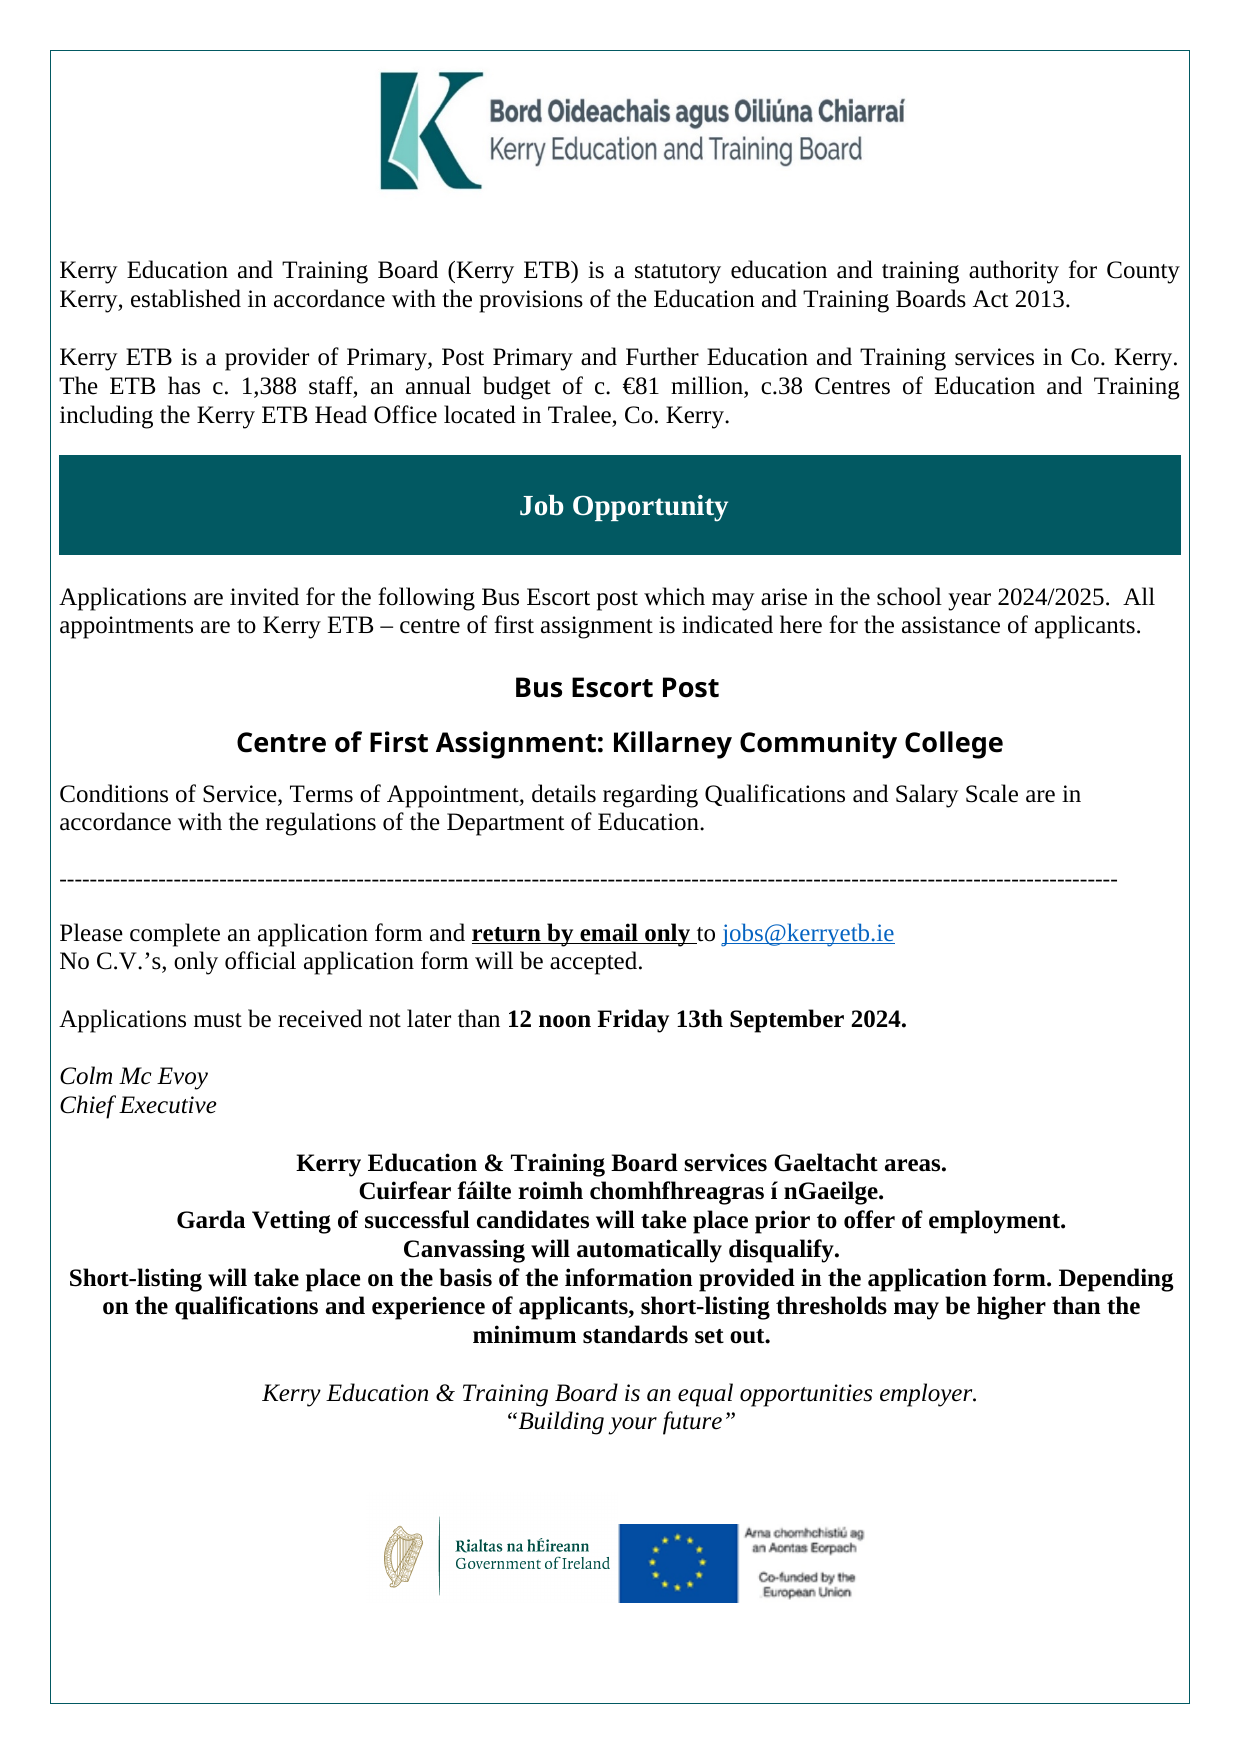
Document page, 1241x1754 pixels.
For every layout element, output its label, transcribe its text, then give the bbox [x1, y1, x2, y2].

text Applications must be received not later than 12 noon Friday 13th September 2024. [59, 1004, 1181, 1033]
text No C.V.’s, only official application form will be accepted. [59, 946, 1181, 975]
subtitle Kerry Education & Training Board is an equal opportunities employer. [59, 1378, 1184, 1406]
text Job Opportunity [59, 488, 1181, 522]
text Colm Mc Evoy [59, 1061, 1181, 1090]
text Chief Executive [59, 1090, 1181, 1119]
picture [366, 59, 919, 203]
text Garda Vetting of successful candidates will take place prior to offer of employment. [59, 1205, 1184, 1234]
text Please complete an application form and return by email only to jobs@kerryetb.ie [59, 918, 1181, 946]
text Bus Escort Post Centre of First Assignment: Killarney Community College [59, 668, 1181, 760]
text Applications are invited for the following Bus Escort post which may arise in the school year 2024/2025. All appointments are to Kerry ETB – centre of first assignment is indicated here for the assistance of applicants. [59, 582, 1181, 639]
text Kerry ETB is a provider of Primary, Post Primary and Further Education and Training services in Co. Kerry. The ETB has c. 1,388 staff, an annual budget of c. €81 million, c.38 Centres of Education and Training including the Kerry ETB Head Office located in Tralee, Co. Kerry. [59, 342, 1181, 428]
text Short-listing will take place on the basis of the information provided in the application form. Depending on the qualifications and experience of applicants, short-listing thresholds may be higher than the minimum standards set out. [59, 1263, 1184, 1349]
text Kerry Education and Training Board (Kerry ETB) is a statutory education and training authority for County Kerry, established in accordance with the provisions of the Education and Training Boards Act 2013. [59, 284, 1181, 313]
text Kerry Education & Training Board services Gaeltacht areas. [59, 1148, 1184, 1176]
text Cuirfear fáilte roimh chomhfhreagras í nGaeilge. [59, 1176, 1184, 1205]
text Conditions of Service, Terms of Appointment, details regarding Qualifications and Salary Scale are in accordance with the regulations of the Department of Education. [59, 779, 1181, 836]
text ------------------------------------------------------------------------------------------------------------------------------------------- [59, 865, 1181, 891]
text Canvassing will automatically disqualify. [59, 1234, 1184, 1263]
subtitle “Building your future” [59, 1406, 1184, 1435]
picture [366, 1492, 874, 1603]
